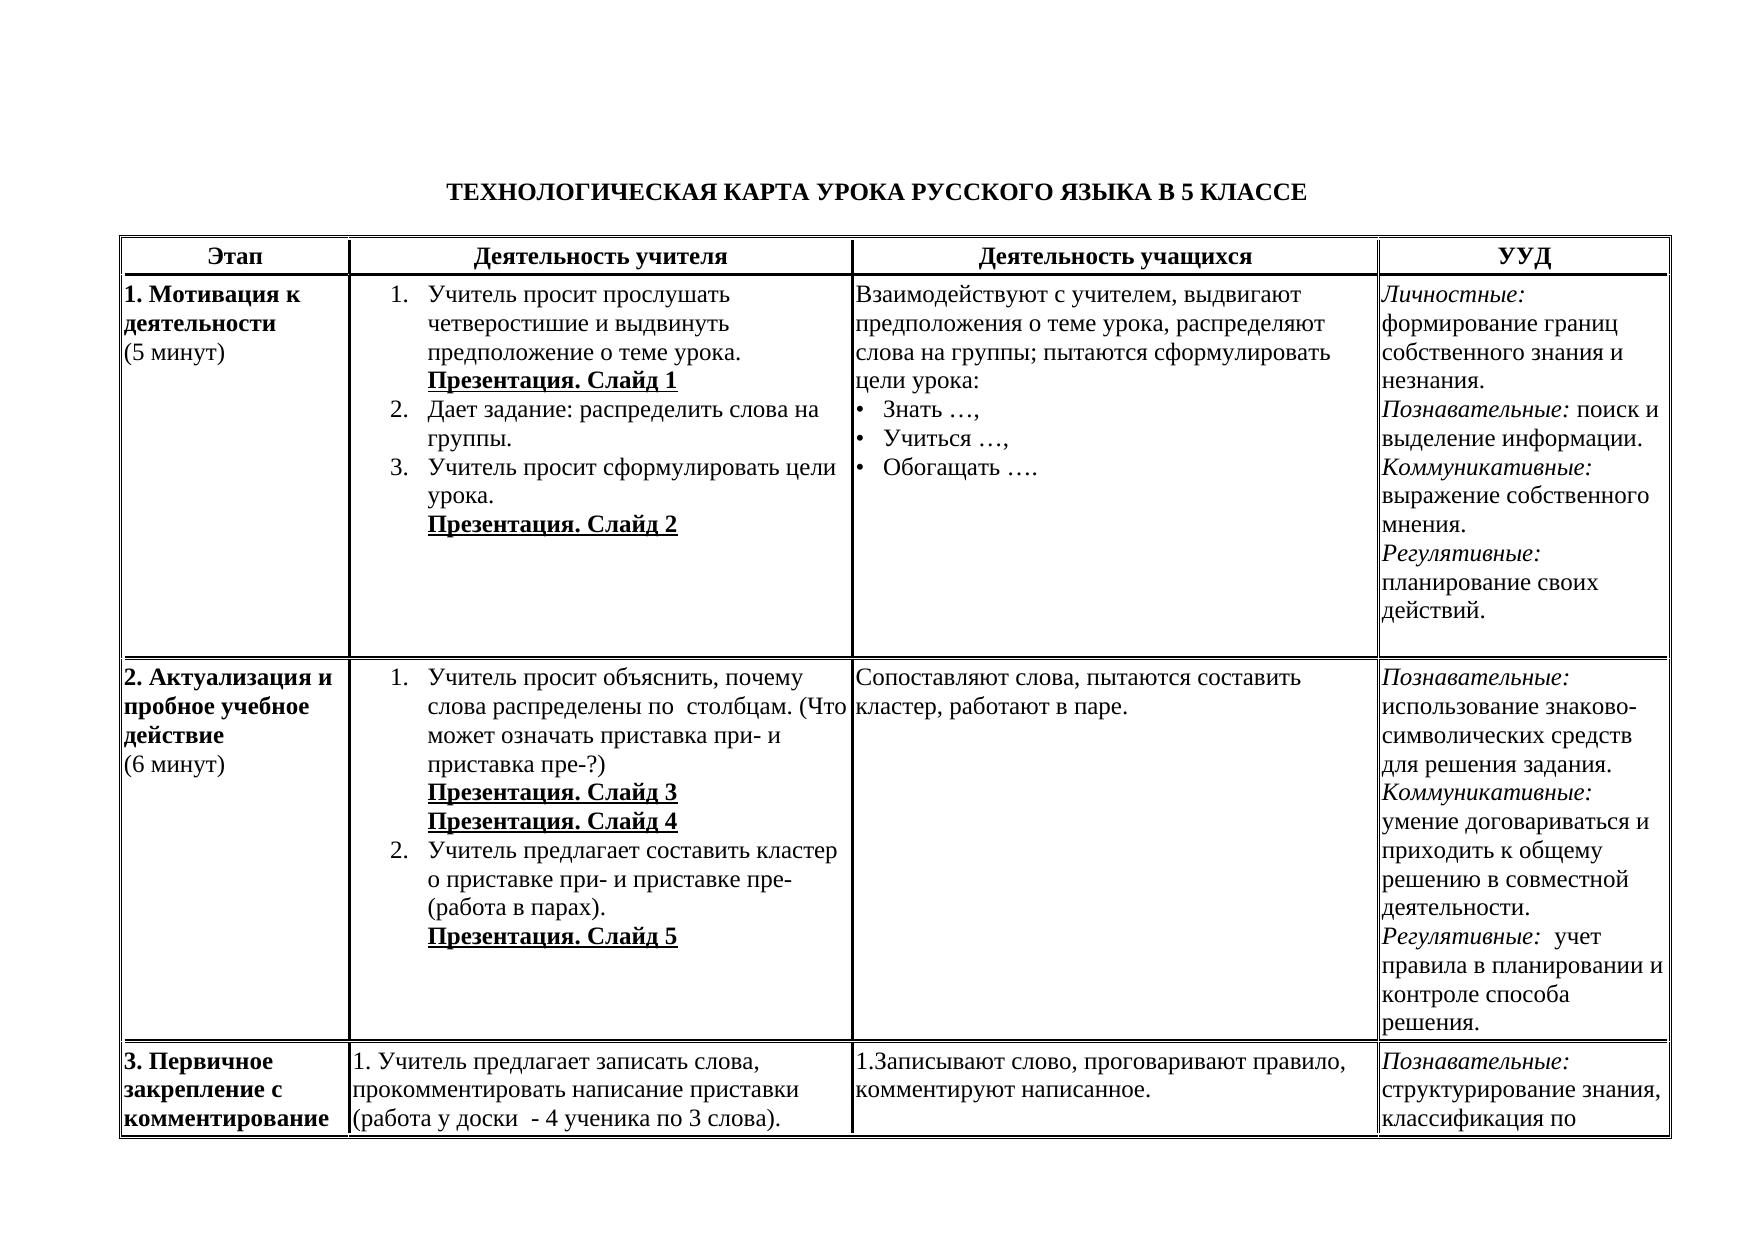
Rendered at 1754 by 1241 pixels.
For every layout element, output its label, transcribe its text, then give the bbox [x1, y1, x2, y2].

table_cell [852, 1043, 1378, 1135]
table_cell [122, 1039, 349, 1135]
table_cell 1. Мотивация к деятельности (5 минут) [120, 273, 348, 656]
table_header Деятельность учителя [349, 238, 852, 273]
table_cell Познавательные: использование знаково-символических средств для решения задания. Коммуникативные: умение договариваться и приходить к общему решению в совместной деятельности. Регулятивные: учет правила в планировании и контроле способа решения. [1380, 656, 1669, 1039]
table_cell Сопоставляют слова, пытаются составить кластер, работают в паре. [854, 660, 1377, 1039]
table_cell Взаимодействуют с учителем, выдвигают предположения о теме урока, распределяют слова на группы; пытаются сформулировать цели урока: • Знать …, • Учиться …, • Обогащать …. [854, 276, 1377, 656]
table_cell Учитель просит прослушать четверостишие и выдвинуть предположение о теме урока. Презентация. Слайд 1 Дает задание: распределить слова на группы. Учитель просит сформулировать цели урока. Презентация. Слайд 2 [351, 276, 851, 656]
table_header УУД [1379, 238, 1669, 273]
table_header Деятельность учащихся [852, 238, 1378, 273]
table_cell 2. Актуализация и пробное учебное действие (6 минут) [122, 656, 348, 1039]
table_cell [1379, 1039, 1669, 1135]
text ТЕХНОЛОГИЧЕСКАЯ КАРТА УРОКА РУССКОГО ЯЗЫКА В 5 КЛАССЕ [118, 177, 1636, 206]
table_cell Учитель просит объяснить, почему слова распределены по столбцам. (Что может означать приставка при- и приставка пре-?) Презентация. Слайд 3 Презентация. Слайд 4 Учитель предлагает составить кластер о приставке при- и приставке пре- (работа в парах). Презентация. Слайд 5 [351, 660, 851, 1039]
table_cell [349, 1043, 852, 1135]
table_cell Личностные: формирование границ собственного знания и незнания. Познавательные: поиск и выделение информации. Коммуникативные: выражение собственного мнения. Регулятивные: планирование своих действий. [1380, 273, 1670, 656]
table_header Этап [120, 236, 349, 273]
